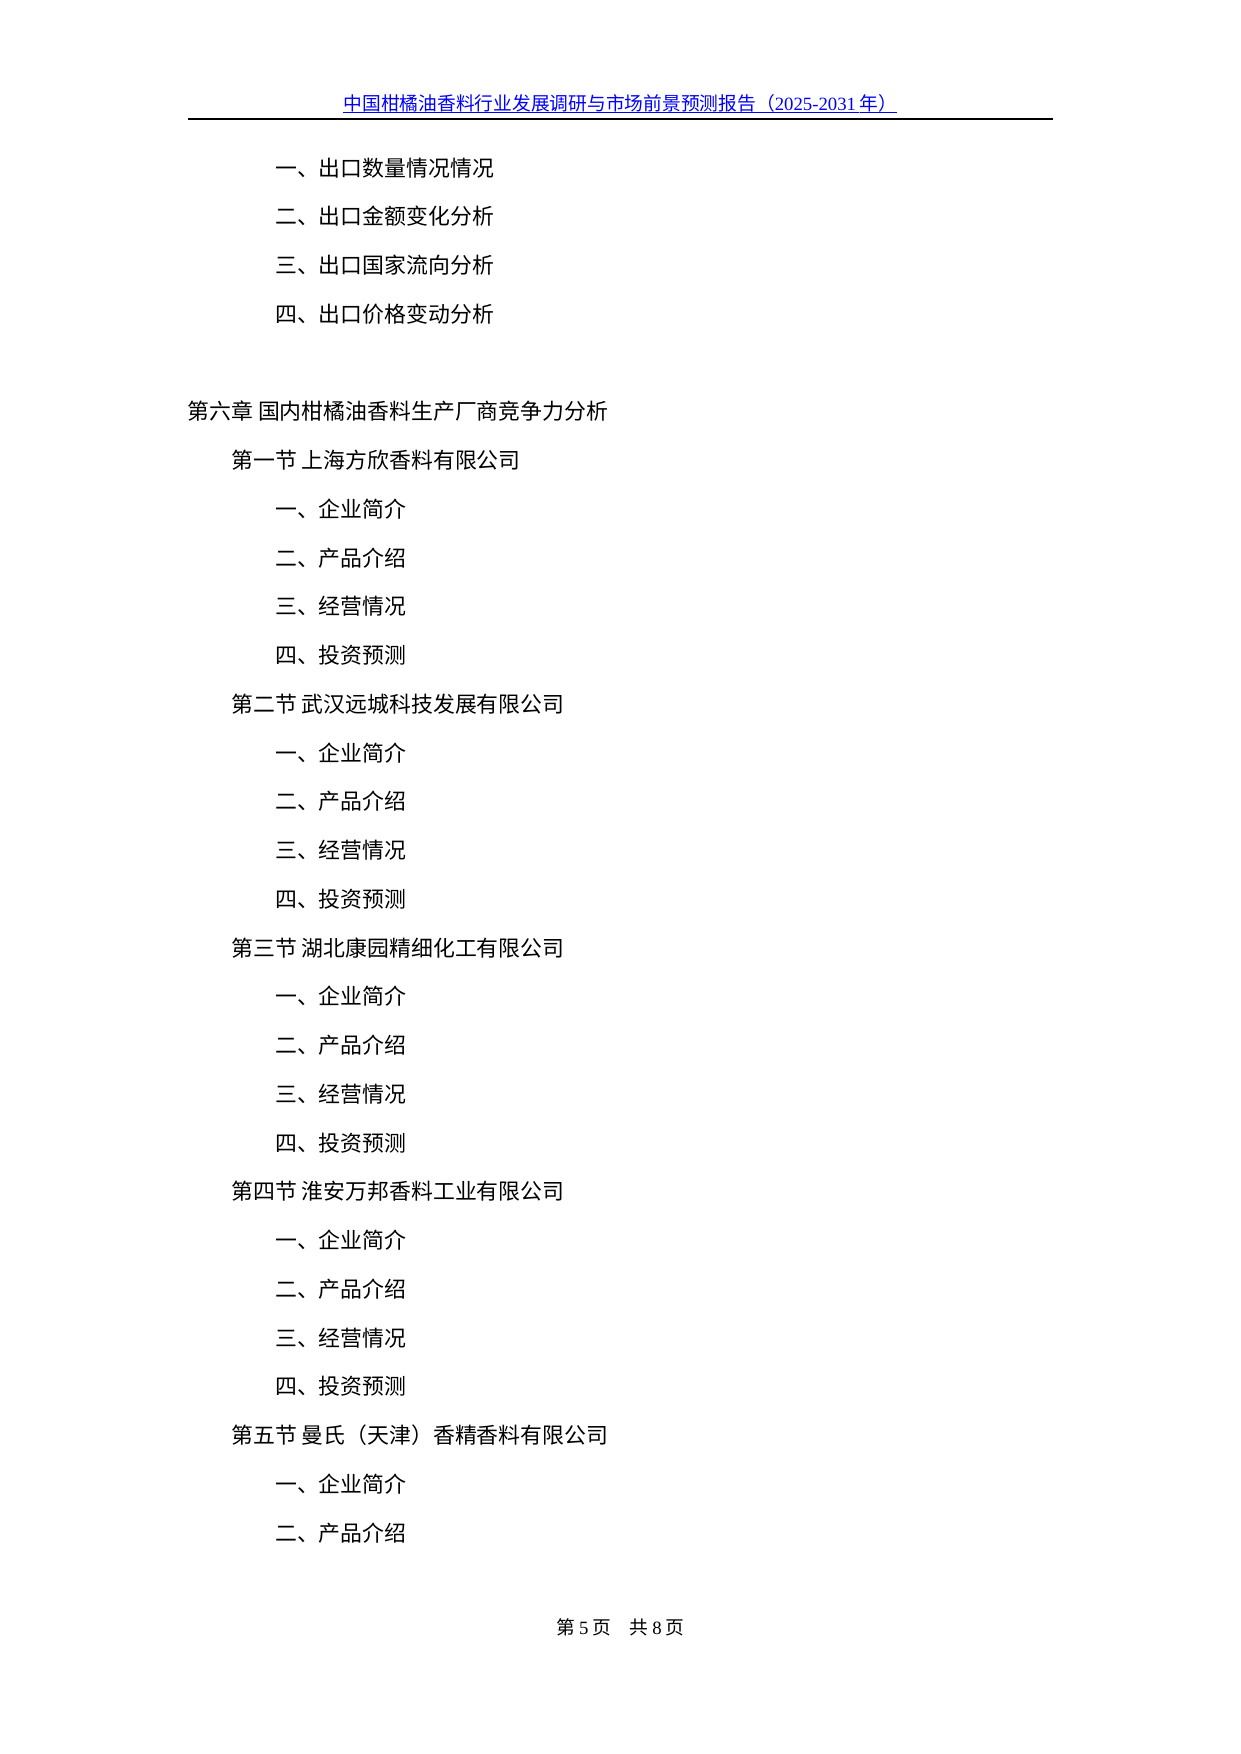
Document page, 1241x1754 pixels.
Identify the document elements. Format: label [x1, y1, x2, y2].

text [187, 150, 1053, 1548]
